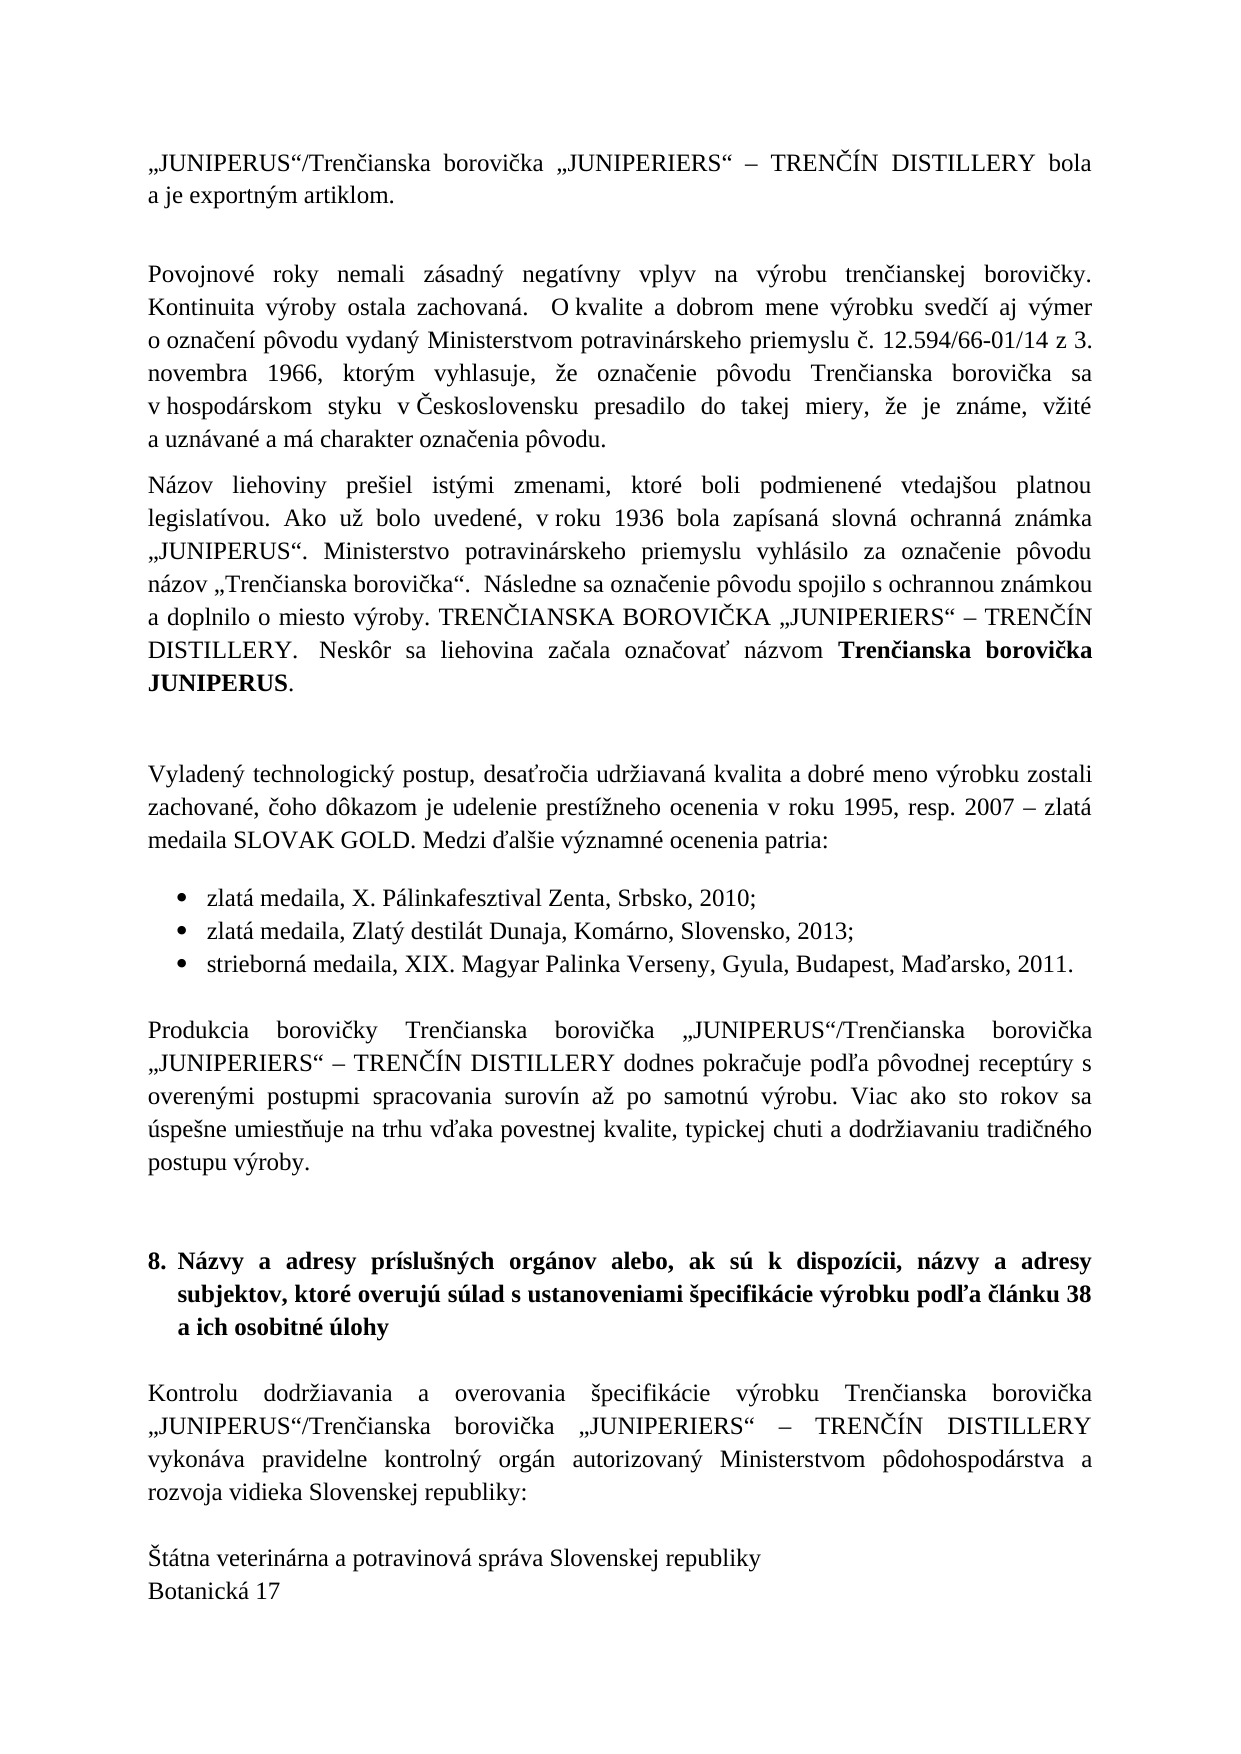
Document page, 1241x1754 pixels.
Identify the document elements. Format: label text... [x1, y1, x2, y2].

list Názvy a adresy príslušných orgánov alebo, ak sú k dispozícii, názvy a adresy subjektov, ktoré overujú súlad s ustanoveniami špecifikácie výrobku podľa článku 38 a ich osobitné úlohy [148, 1246, 1093, 1341]
text Povojnové roky nemali zásadný negatívny vplyv na výrobu trenčianskej borovičky. Kontinuita výroby ostala zachovaná. O kvalite a dobrom mene výrobku svedčí aj výmer o označení pôvodu vydaný Ministerstvom potravinárskeho priemyslu č. 12.594/66-01/14 z 3. novembra 1966, ktorým vyhlasuje, že označenie pôvodu Trenčianska borovička sa v hospodárskom styku v Československu presadilo do takej miery, že je známe, vžité a uznávané a má charakter označenia pôvodu. [148, 259, 1093, 453]
text Produkcia borovičky Trenčianska borovička „JUNIPERUS“/Trenčianska borovička „JUNIPERIERS“ – TRENČÍN DISTILLERY dodnes pokračuje podľa pôvodnej receptúry s overenými postupmi spracovania surovín až po samotnú výrobu. Viac ako sto rokov sa úspešne umiestňuje na trhu vďaka povestnej kvalite, typickej chuti a dodržiavaniu tradičného postupu výroby. [148, 1015, 1093, 1176]
list zlatá medaila, X. Pálinkafesztival Zenta, Srbsko, 2010; [177, 883, 1093, 912]
text Vyladený technologický postup, desaťročia udržiavaná kvalita a dobré meno výrobku zostali zachované, čoho dôkazom je udelenie prestížneho ocenenia v roku 1995, resp. 2007 – zlatá medaila SLOVAK GOLD. Medzi ďalšie významné ocenenia patria: [148, 759, 1093, 854]
text Názov liehoviny prešiel istými zmenami, ktoré boli podmienené vtedajšou platnou legislatívou. Ako už bolo uvedené, v roku 1936 bola zapísaná slovná ochranná známka „JUNIPERUS“. Ministerstvo potravinárskeho priemyslu vyhlásilo za označenie pôvodu názov „Trenčianska borovička“. Následne sa označenie pôvodu spojilo s ochrannou známkou a doplnilo o miesto výroby. TRENČIANSKA BOROVIČKA „JUNIPERIERS“ – TRENČÍN DISTILLERY. Neskôr sa liehovina začala označovať názvom Trenčianska borovička JUNIPERUS. [148, 470, 1093, 697]
text Kontrolu dodržiavania a overovania špecifikácie výrobku Trenčianska borovička „JUNIPERUS“/Trenčianska borovička „JUNIPERIERS“ – TRENČÍN DISTILLERY vykonáva pravidelne kontrolný orgán autorizovaný Ministerstvom pôdohospodárstva a rozvoja vidieka Slovenskej republiky: [148, 1378, 1093, 1506]
text Botanická 17 [148, 1576, 1093, 1605]
list zlatá medaila, Zlatý destilát Dunaja, Komárno, Slovensko, 2013; [177, 916, 1093, 945]
list strieborná medaila, XIX. Magyar Palinka Verseny, Gyula, Budapest, Maďarsko, 2011. [177, 949, 1093, 978]
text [148, 148, 1093, 209]
text Štátna veterinárna a potravinová správa Slovenskej republiky [148, 1543, 1093, 1572]
